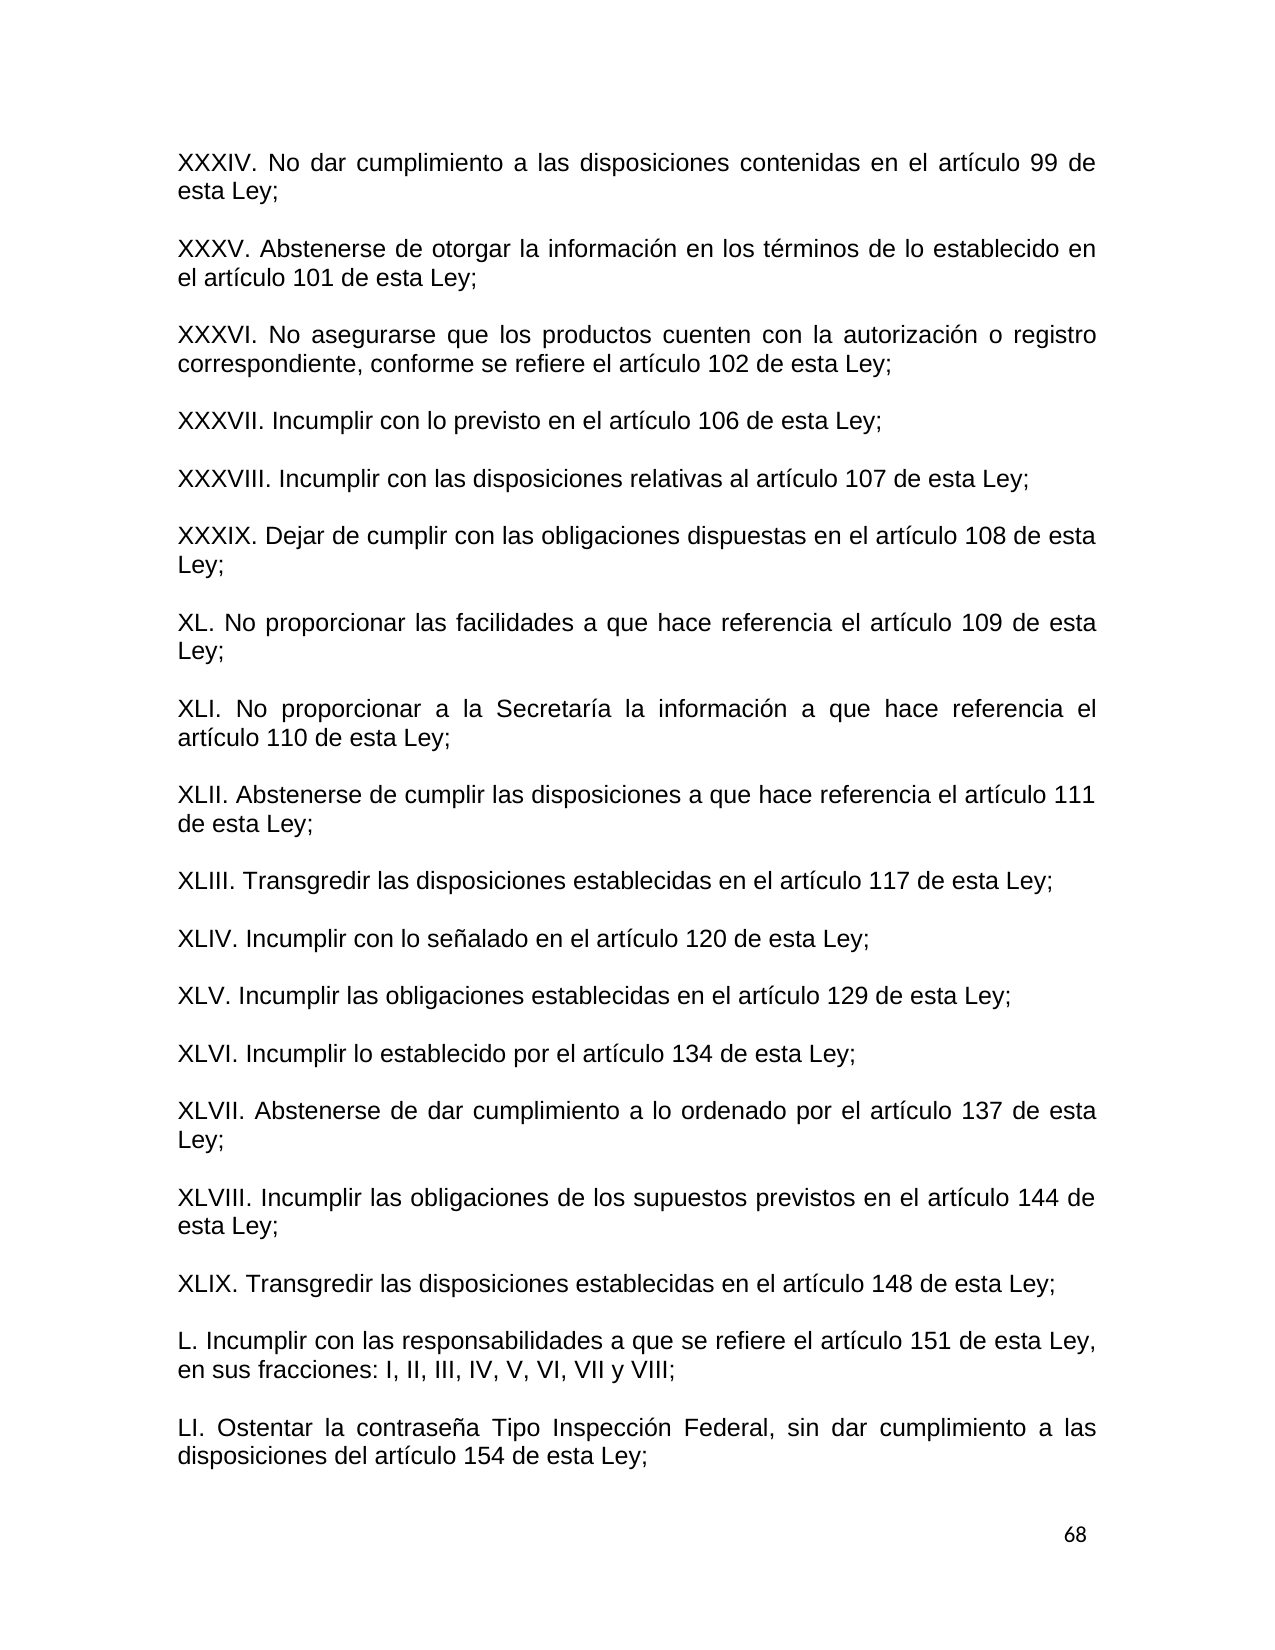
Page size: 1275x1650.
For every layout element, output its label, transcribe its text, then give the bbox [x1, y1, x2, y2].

text XLI. No proporcionar a la Secretaría la información a que hace referencia el artículo 110 de esta Ley; [177, 694, 1098, 751]
text L. Incumplir con las responsabilidades a que se refiere el artículo 151 de esta Ley, en sus fracciones: I, II, III, IV, V, VI, VII y VIII; [177, 1326, 1098, 1384]
text XXXIX. Dejar de cumplir con las obligaciones dispuestas en el artículo 108 de esta Ley; [177, 521, 1098, 579]
text XXXVII. Incumplir con lo previsto en el artículo 106 de esta Ley; [177, 406, 1098, 435]
text XLII. Abstenerse de cumplir las disposiciones a que hace referencia el artículo 111 de esta Ley; [177, 780, 1098, 838]
text LI. Ostentar la contraseña Tipo Inspección Federal, sin dar cumplimiento a las disposiciones del artículo 154 de esta Ley; [177, 1413, 1098, 1470]
text XLV. Incumplir las obligaciones establecidas en el artículo 129 de esta Ley; [177, 981, 1098, 1010]
text XXXVIII. Incumplir con las disposiciones relativas al artículo 107 de esta Ley; [177, 464, 1098, 493]
text XXXVI. No asegurarse que los productos cuenten con la autorización o registro correspondiente, conforme se refiere el artículo 102 de esta Ley; [177, 320, 1098, 378]
text XXXV. Abstenerse de otorgar la información en los términos de lo establecido en el artículo 101 de esta Ley; [177, 234, 1098, 291]
text XLIX. Transgredir las disposiciones establecidas en el artículo 148 de esta Ley; [177, 1269, 1098, 1298]
text XXXIV. No dar cumplimiento a las disposiciones contenidas en el artículo 99 de esta Ley; [177, 148, 1098, 205]
text XLIV. Incumplir con lo señalado en el artículo 120 de esta Ley; [177, 924, 1098, 953]
text XLIII. Transgredir las disposiciones establecidas en el artículo 117 de esta Ley; [177, 866, 1098, 895]
text XLVI. Incumplir lo establecido por el artículo 134 de esta Ley; [177, 1039, 1098, 1068]
text XLVIII. Incumplir las obligaciones de los supuestos previstos en el artículo 144 de esta Ley; [177, 1183, 1098, 1240]
text XLVII. Abstenerse de dar cumplimiento a lo ordenado por el artículo 137 de esta Ley; [177, 1096, 1098, 1154]
text XL. No proporcionar las facilidades a que hace referencia el artículo 109 de esta Ley; [177, 608, 1098, 665]
